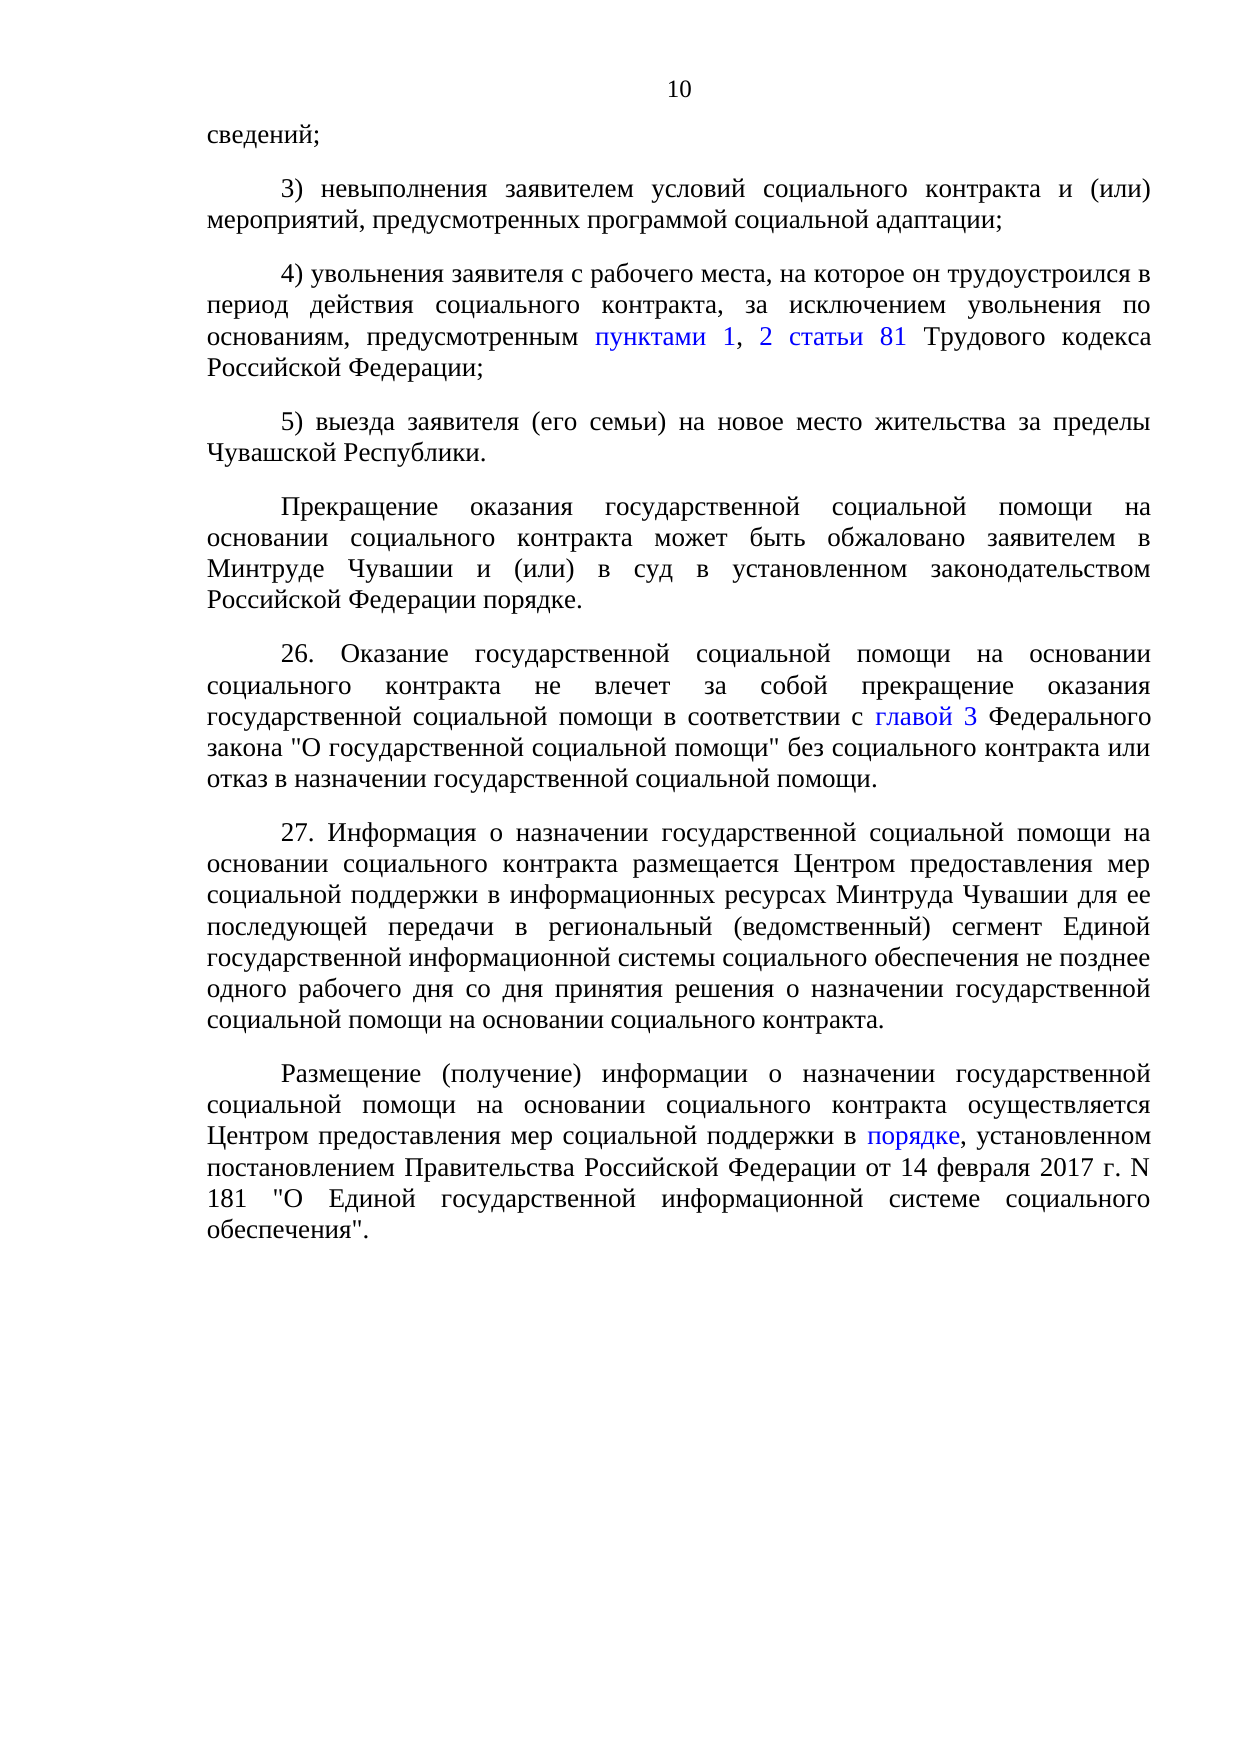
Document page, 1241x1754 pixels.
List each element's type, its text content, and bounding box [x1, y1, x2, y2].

text 4) увольнения заявителя с рабочего места, на которое он трудоустроился в период действия социального контракта, за исключением увольнения по основаниям, предусмотренным пунктами 1, 2 статьи 81 Трудового кодекса Российской Федерации; [207, 257, 1152, 382]
text 3) невыполнения заявителем условий социального контракта и (или) мероприятий, предусмотренных программой социальной адаптации; [207, 172, 1152, 234]
text 26. Оказание государственной социальной помощи на основании социального контракта не влечет за собой прекращение оказания государственной социальной помощи в соответствии с главой 3 Федерального закона "О государственной социальной помощи" без социального контракта или отказ в назначении государственной социальной помощи. [207, 638, 1152, 793]
text Размещение (получение) информации о назначении государственной социальной помощи на основании социального контракта осуществляется Центром предоставления мер социальной поддержки в порядке, установленном постановлением Правительства Российской Федерации от 14 февраля 2017 г. N 181 "О Единой государственной информационной системе социального обеспечения". [207, 1057, 1152, 1244]
text 5) выезда заявителя (его семьи) на новое место жительства за пределы Чувашской Республики. [207, 405, 1152, 467]
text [207, 118, 1152, 149]
text 27. Информация о назначении государственной социальной помощи на основании социального контракта размещается Центром предоставления мер социальной поддержки в информационных ресурсах Минтруда Чувашии для ее последующей передачи в региональный (ведомственный) сегмент Единой государственной информационной системы социального обеспечения не позднее одного рабочего дня со дня принятия решения о назначении государственной социальной помощи на основании социального контракта. [207, 816, 1152, 1034]
text Прекращение оказания государственной социальной помощи на основании социального контракта может быть обжаловано заявителем в Минтруде Чувашии и (или) в суд в установленном законодательством Российской Федерации порядке. [207, 490, 1152, 615]
